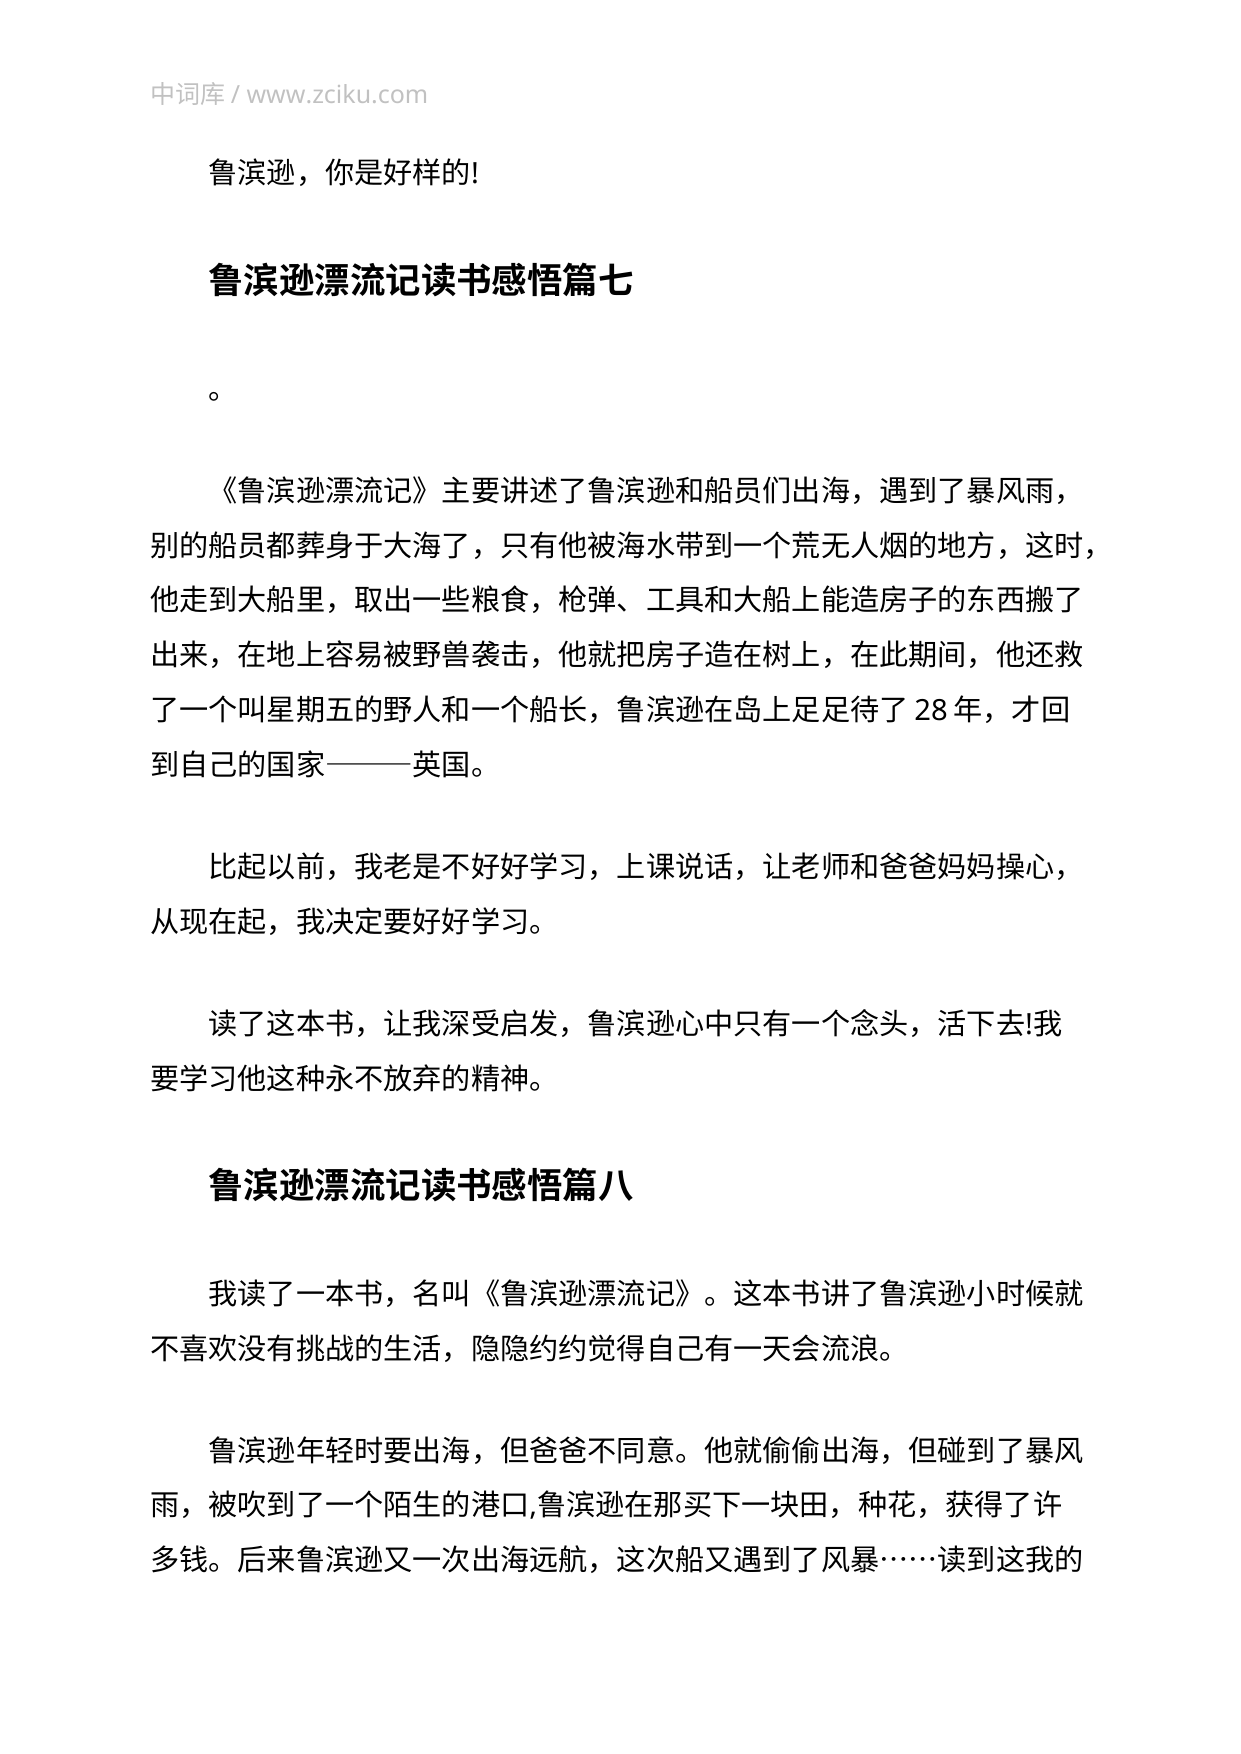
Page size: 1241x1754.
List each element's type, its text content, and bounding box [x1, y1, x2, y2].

text 比起以前，我老是不好好学习，上课说话，让老师和爸爸妈妈操心，从现在起，我决定要好好学习。 [150, 843, 1090, 941]
text 鲁滨逊漂流记读书感悟篇八 [150, 1157, 1090, 1208]
text 鲁滨逊漂流记读书感悟篇七 [150, 252, 1090, 303]
text 。 [150, 365, 1090, 408]
text 我读了一本书，名叫《鲁滨逊漂流记》。这本书讲了鲁滨逊小时候就不喜欢没有挑战的生活，隐隐约约觉得自己有一天会流浪。 [150, 1270, 1090, 1368]
text 读了这本书，让我深受启发，鲁滨逊心中只有一个念头，活下去!我要学习他这种永不放弃的精神。 [150, 1000, 1090, 1097]
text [150, 1427, 1090, 1579]
text 鲁滨逊，你是好样的! [150, 150, 1090, 192]
text 《鲁滨逊漂流记》主要讲述了鲁滨逊和船员们出海，遇到了暴风雨，别的船员都葬身于大海了，只有他被海水带到一个荒无人烟的地方，这时，他走到大船里，取出一些粮食，枪弹、工具和大船上能造房子的东西搬了出来，在地上容易被野兽袭击，他就把房子造在树上，在此期间，他还救了一个叫星期五的野人和一个船长，鲁滨逊在岛上足足待了28年，才回到自己的国家———英国。 [150, 467, 1090, 784]
